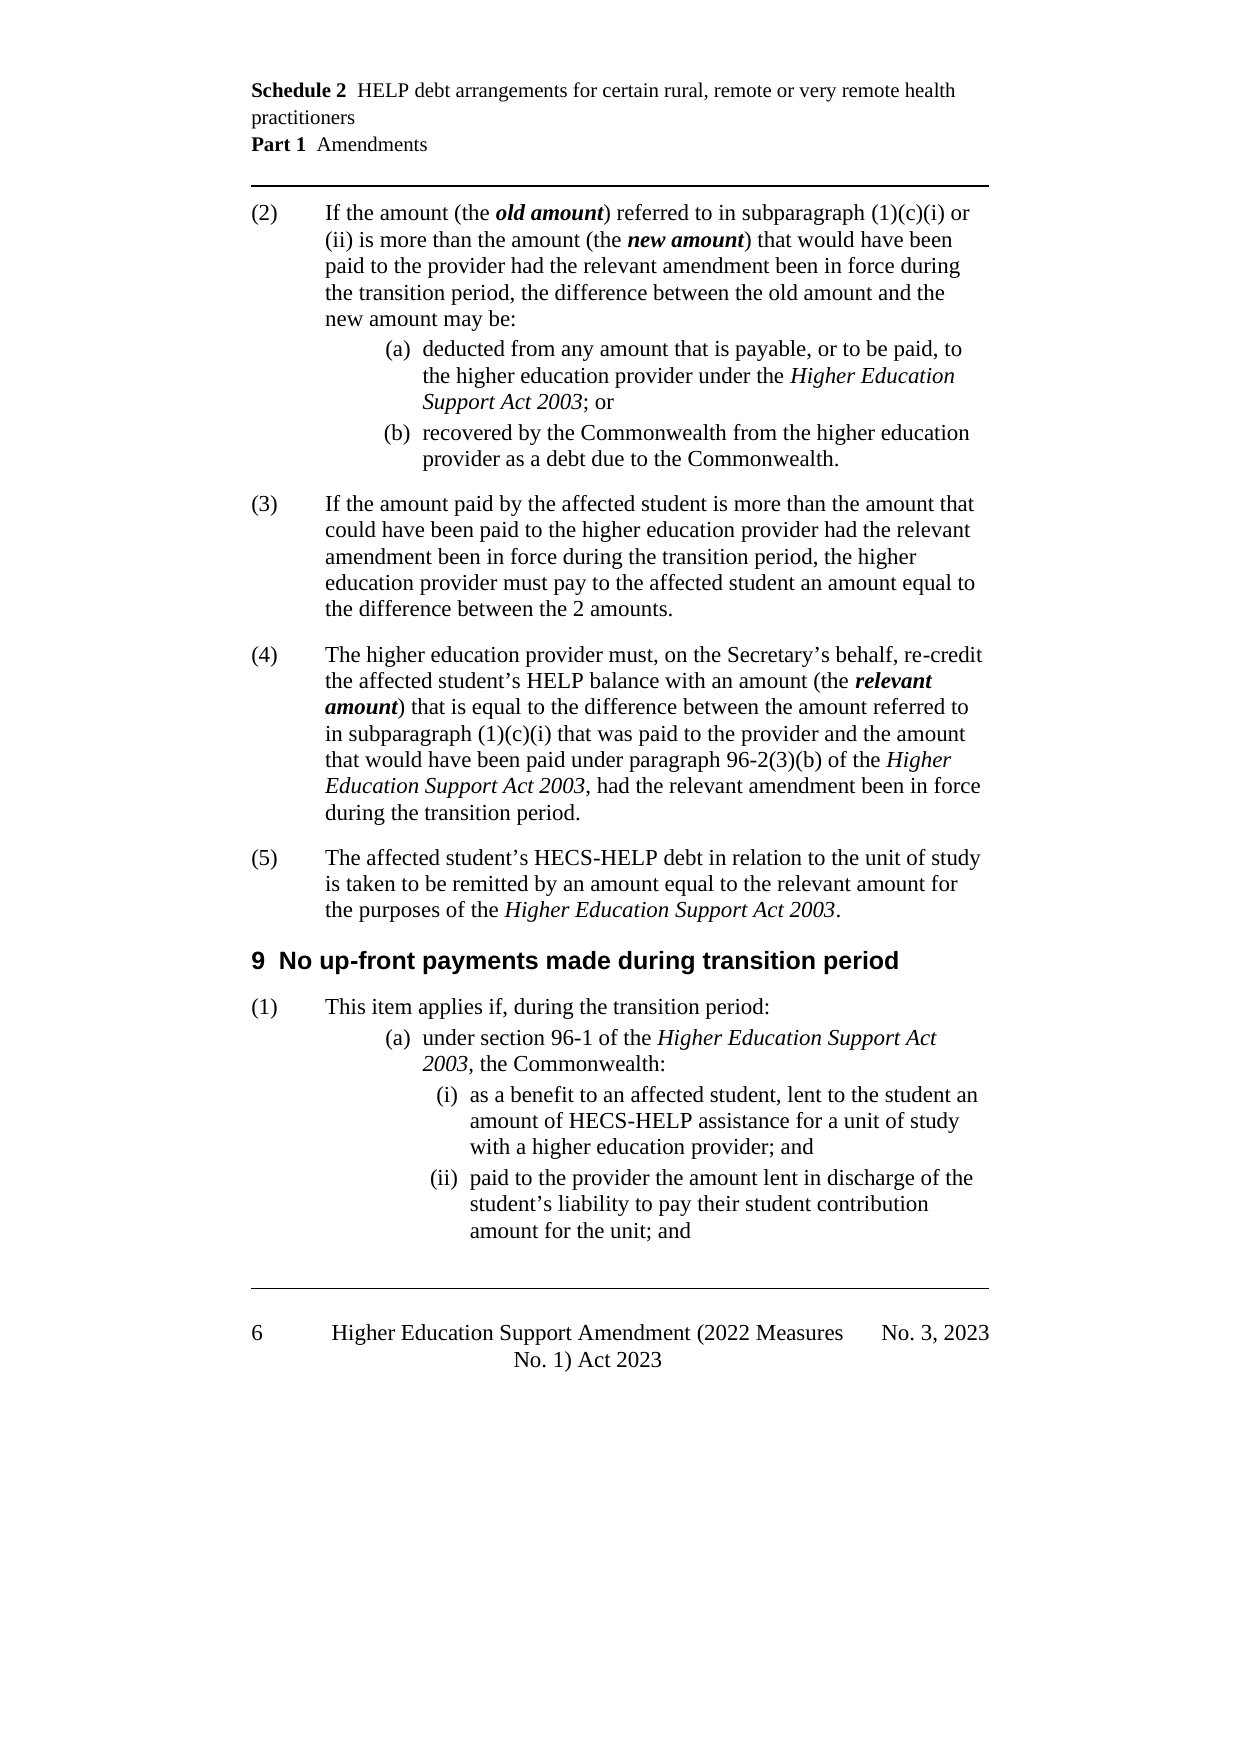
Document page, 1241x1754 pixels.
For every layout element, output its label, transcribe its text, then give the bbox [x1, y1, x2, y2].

text (i) as a benefit to an affected student, lent to the student an amount of HECS-HELP assistance for a unit of study with a higher education provider; and [251, 1081, 989, 1160]
text (ii) paid to the provider the amount lent in discharge of the student’s liability to pay their student contribution amount for the unit; and [251, 1164, 989, 1243]
text (3) If the amount paid by the affected student is more than the amount that could have been paid to the higher education provider had the relevant amendment been in force during the transition period, the higher education provider must pay to the affected student an amount equal to the difference between the 2 amounts. [251, 490, 989, 622]
text (b) recovered by the Commonwealth from the higher education provider as a debt due to the Commonwealth. [251, 419, 989, 471]
text (2) If the amount (the old amount) referred to in subparagraph (1)(c)(i) or (ii) is more than the amount (the new amount) that would have been paid to the provider had the relevant amendment been in force during the transition period, the difference between the old amount and the new amount may be: [251, 199, 989, 331]
text (a) under section 96-1 of the Higher Education Support Act 2003, the Commonwealth: [251, 1024, 989, 1077]
text 9 No up-front payments made during transition period [251, 946, 989, 974]
text (a) deducted from any amount that is payable, or to be paid, to the higher education provider under the Higher Education Support Act 2003; or [251, 335, 989, 414]
text (4) The higher education provider must, on the Secretary’s behalf, re-credit the affected student’s HELP balance with an amount (the relevant amount) that is equal to the difference between the amount referred to in subparagraph (1)(c)(i) that was paid to the provider and the amount that would have been paid under paragraph 96-2(3)(b) of the Higher Education Support Act 2003, had the relevant amendment been in force during the transition period. [251, 641, 989, 825]
text (5) The affected student’s HECS-HELP debt in relation to the unit of study is taken to be remitted by an amount equal to the relevant amount for the purposes of the Higher Education Support Act 2003. [251, 844, 989, 923]
text (1) This item applies if, during the transition period: [251, 993, 989, 1020]
